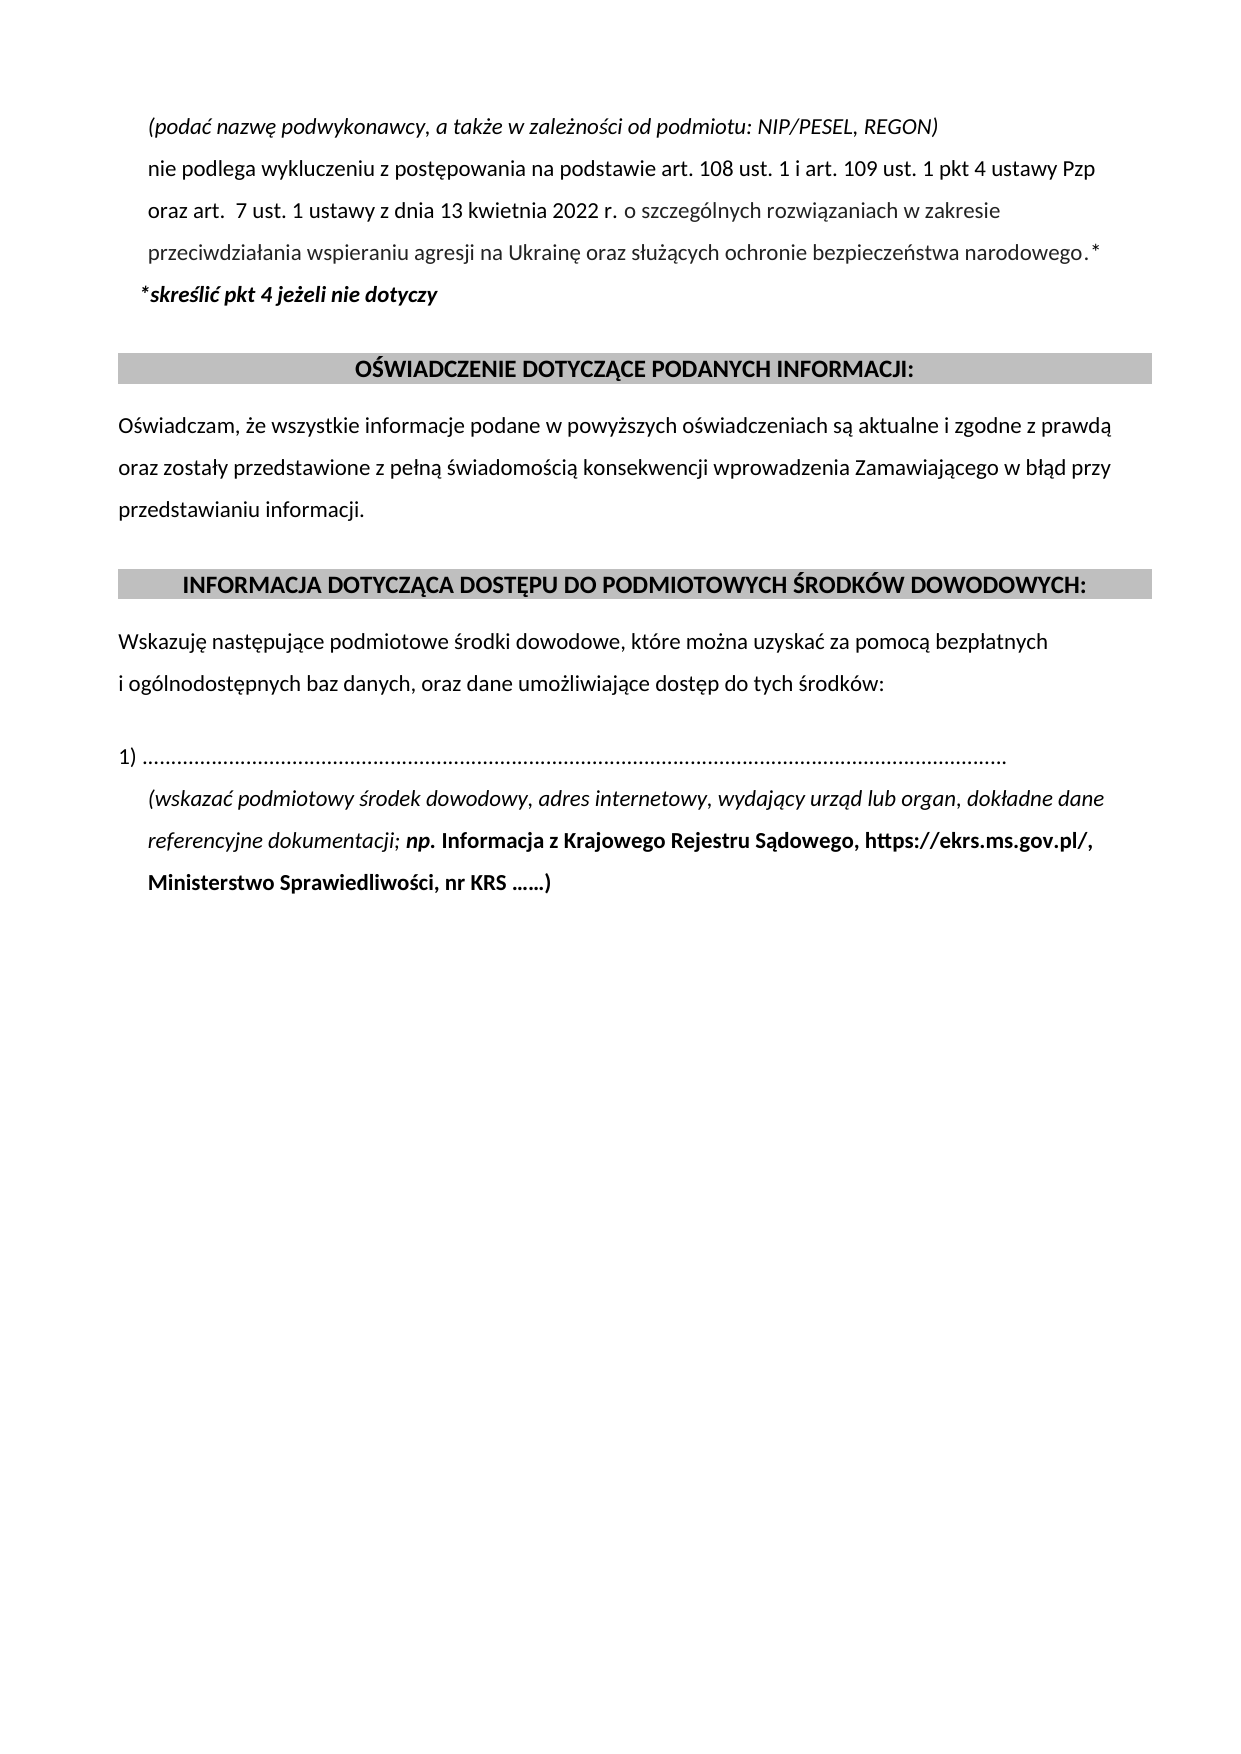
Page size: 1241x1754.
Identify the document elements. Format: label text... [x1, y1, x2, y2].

list nie podlega wykluczeniu z postępowania na podstawie art. 108 ust. 1 i art. 109 ust. 1 pkt 4 ustawy Pzp oraz art. 7 ust. 1 ustawy z dnia 13 kwietnia 2022 r. o szczególnych rozwiązaniach w zakresie przeciwdziałania wspieraniu agresji na Ukrainę oraz służących ochronie bezpieczeństwa narodowego.* [148, 154, 1152, 266]
text *skreślić pkt 4 jeżeli nie dotyczy [118, 280, 1152, 308]
text (wskazać podmiotowy środek dowodowy, adres internetowy, wydający urząd lub organ, dokładne dane referencyjne dokumentacji; np. Informacja z Krajowego Rejestru Sądowego, https://ekrs.ms.gov.pl/, Ministerstwo Sprawiedliwości, nr KRS ……) [148, 784, 1152, 896]
text INFORMACJA DOTYCZĄCA DOSTĘPU DO PODMIOTOWYCH ŚRODKÓW DOWODOWYCH: [118, 569, 1152, 599]
text Oświadczam, że wszystkie informacje podane w powyższych oświadczeniach są aktualne i zgodne z prawdą oraz zostały przedstawione z pełną świadomością konsekwencji wprowadzenia Zamawiającego w błąd przy przedstawianiu informacji. [118, 412, 1152, 523]
text OŚWIADCZENIE DOTYCZĄCE PODANYCH INFORMACJI: [118, 353, 1152, 384]
text 1) ...................................................................................................................................................... [118, 742, 1152, 770]
text Wskazuję następujące podmiotowe środki dowodowe, które można uzyskać za pomocą bezpłatnych i ogólnodostępnych baz danych, oraz dane umożliwiające dostęp do tych środków: [118, 627, 1152, 697]
list (podać nazwę podwykonawcy, a także w zależności od podmiotu: NIP/PESEL, REGON) [148, 112, 1152, 140]
